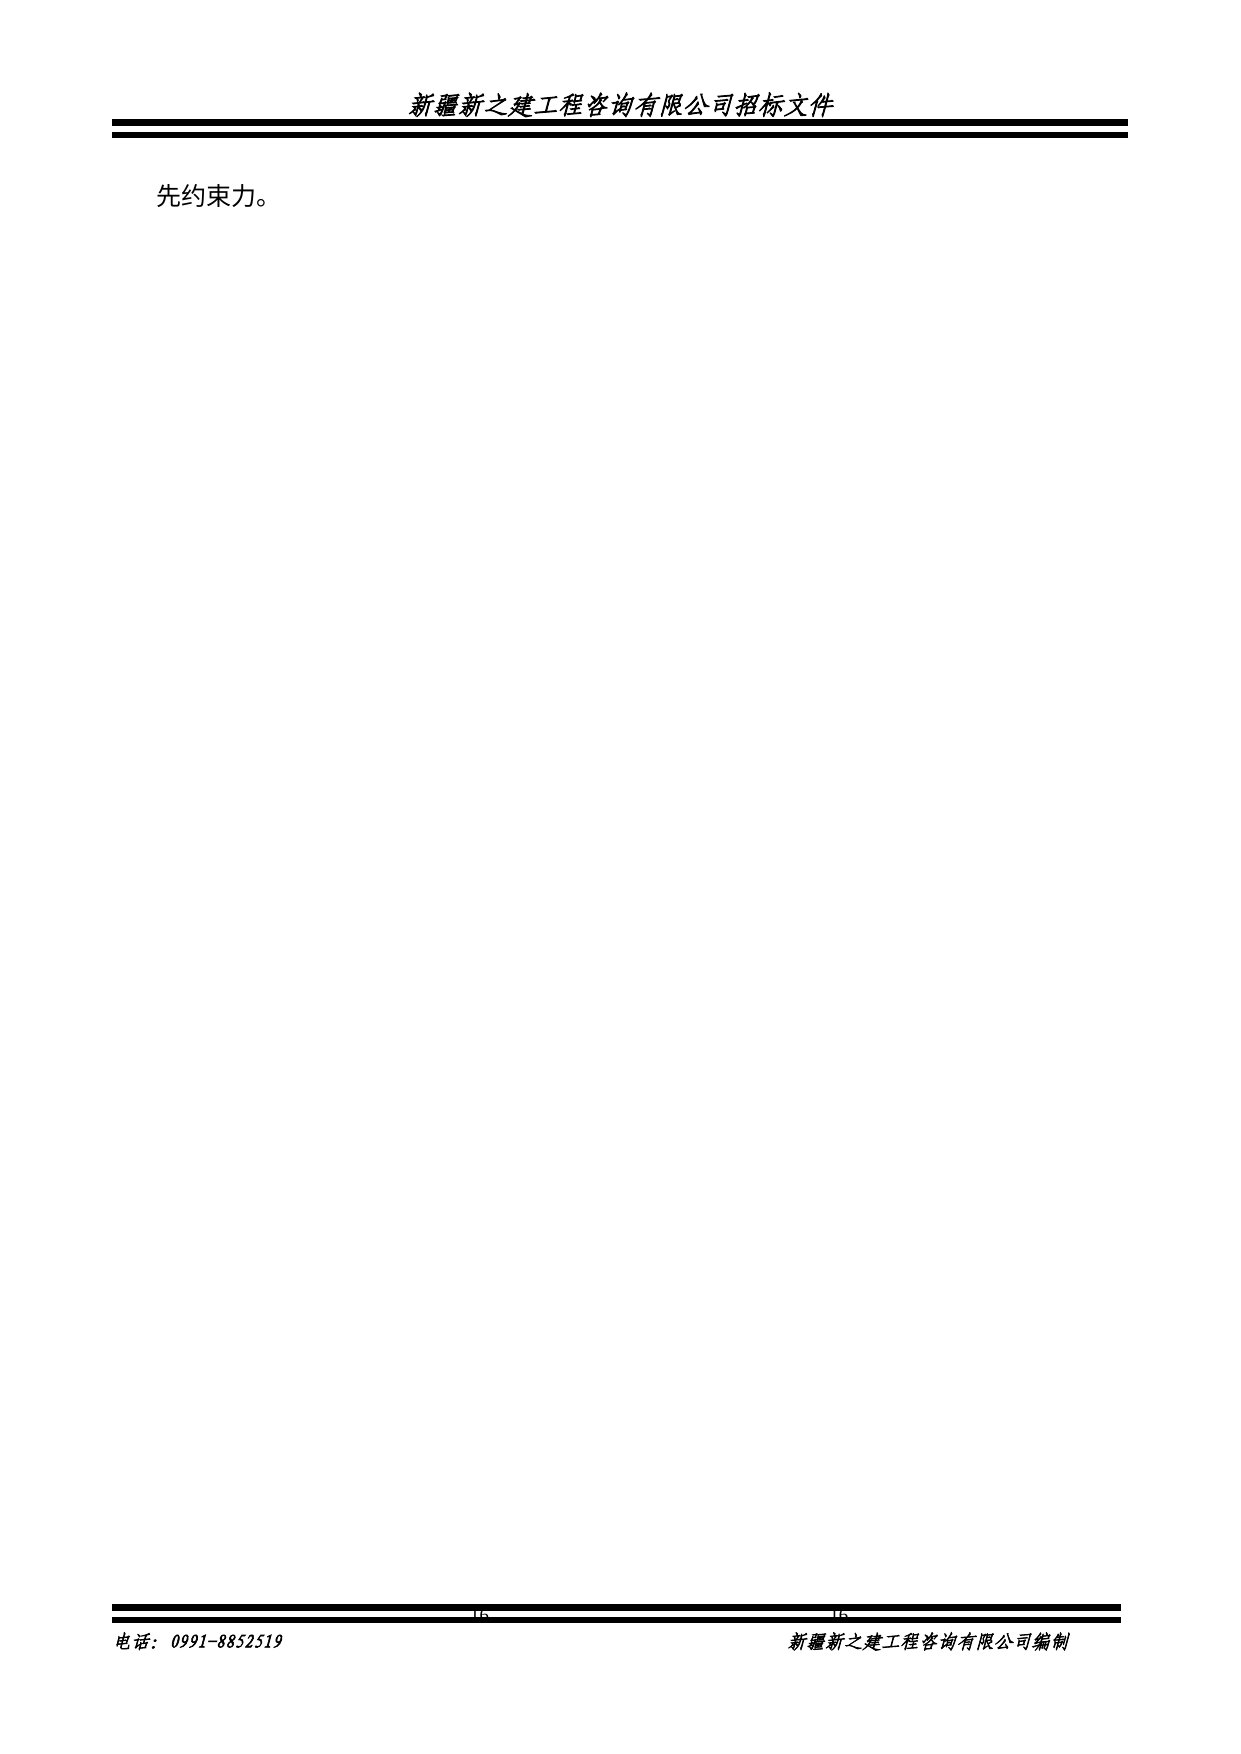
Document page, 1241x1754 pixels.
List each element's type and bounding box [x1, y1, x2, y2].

text [156, 162, 1128, 227]
